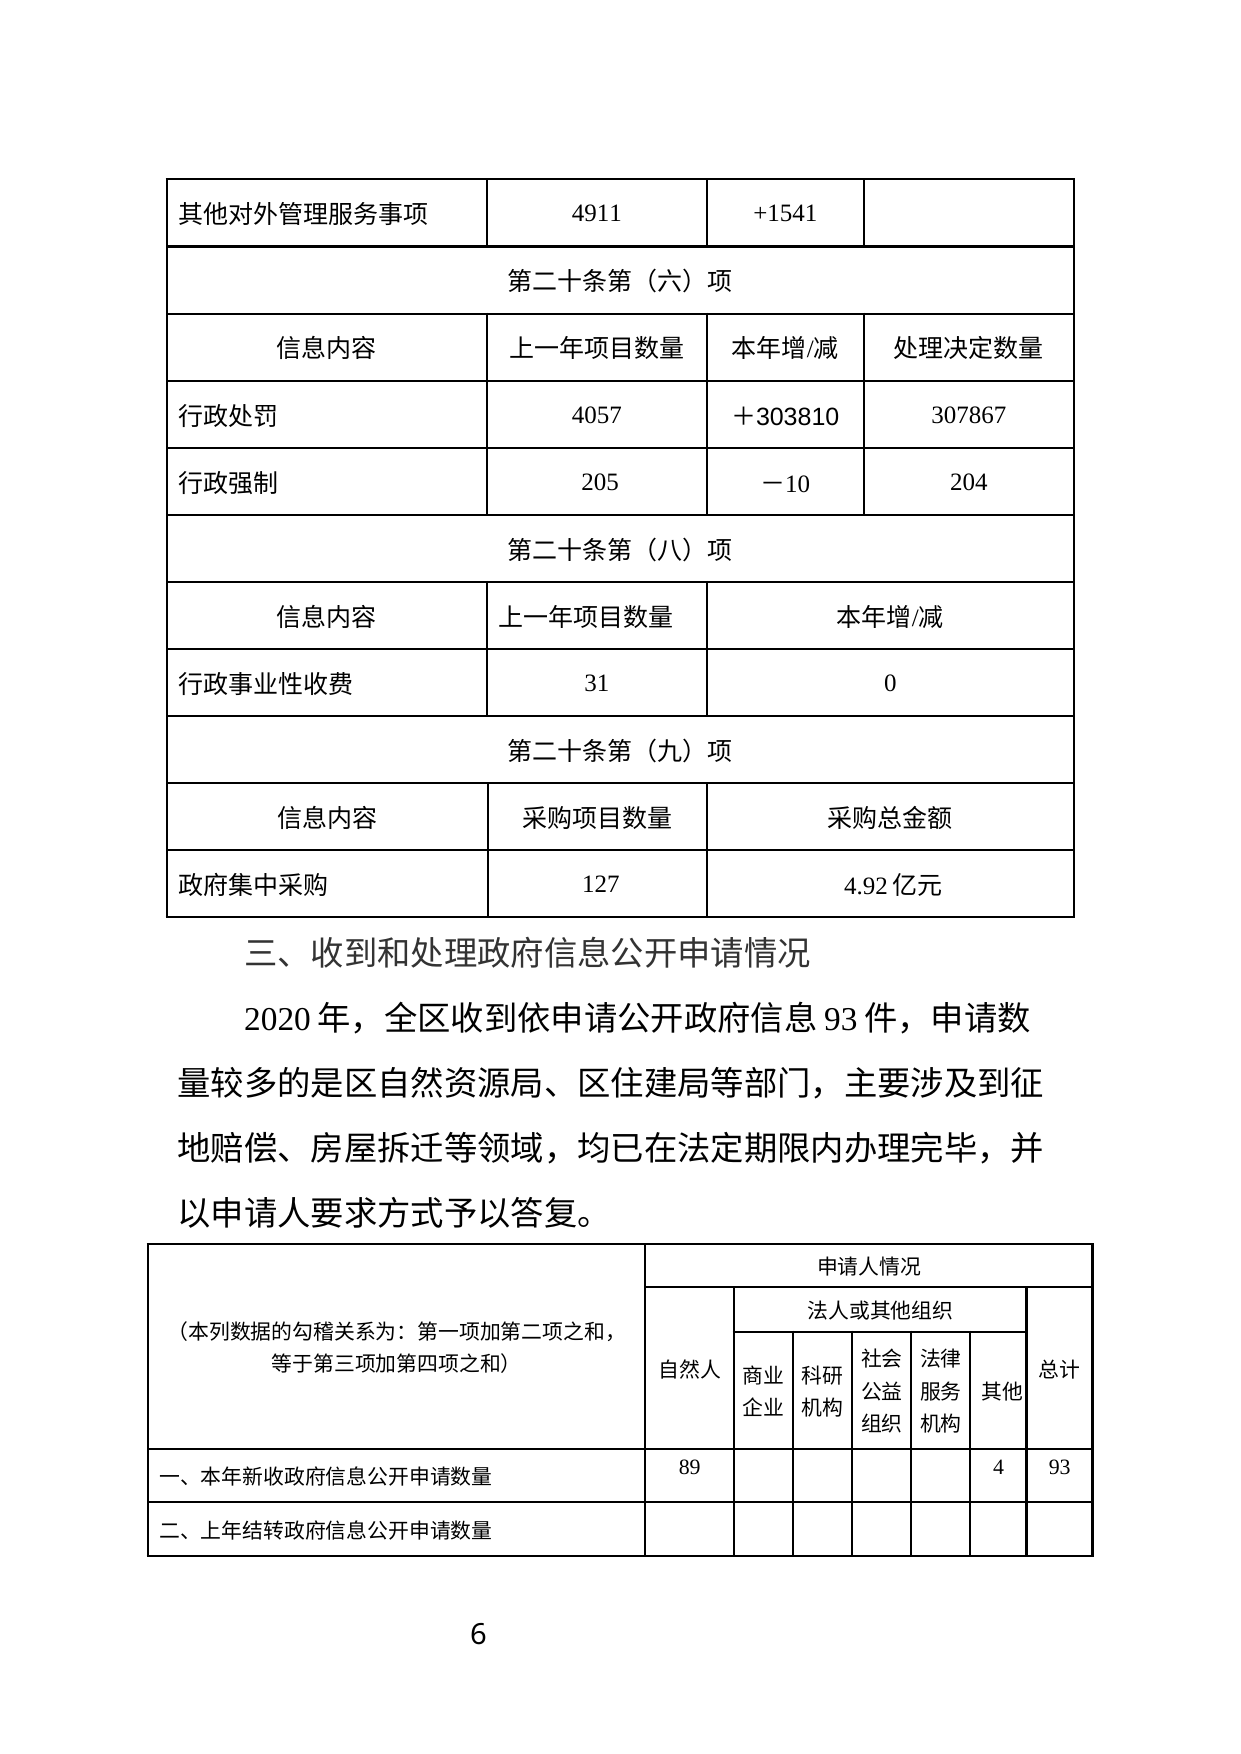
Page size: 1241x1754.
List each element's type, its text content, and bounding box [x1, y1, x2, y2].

table_cell [971, 1503, 1025, 1554]
table_cell 信息内容 [168, 583, 486, 648]
table_cell ＋303810 [708, 382, 863, 447]
table_cell [646, 1503, 733, 1554]
table_cell 商业企业 [735, 1333, 792, 1448]
table_cell 社会公益组织 [853, 1333, 910, 1448]
table_cell [853, 1503, 910, 1554]
table_cell 行政事业性收费 [168, 650, 486, 715]
table_cell 4.92亿元 [708, 851, 1073, 916]
table_cell 政府集中采购 [168, 851, 487, 916]
table_cell [853, 1450, 910, 1501]
table_cell [735, 1450, 792, 1501]
text 2020年，全区收到依申请公开政府信息93件，申请数量较多的是区自然资源局、区住建局等部门，主要涉及到征地赔偿、房屋拆迁等领域，均已在法定期限内办理完毕，并以申请人要求方式予以答复。 [177, 983, 1063, 1243]
table_header 申请人情况 [646, 1245, 1091, 1286]
table_cell 行政强制 [168, 449, 486, 514]
table_cell 采购总金额 [708, 784, 1073, 849]
table_cell 其他 [971, 1333, 1025, 1448]
table_cell 本年增/减 [708, 315, 863, 379]
table_header （本列数据的勾稽关系为：第一项加第二项之和， 等于第三项加第四项之和） [149, 1245, 644, 1448]
table_cell 本年增/减 [708, 583, 1073, 648]
table_cell 第二十条第（六）项 [168, 248, 1073, 312]
table_cell 4911 [488, 180, 706, 245]
table_cell 204 [865, 449, 1073, 514]
table_cell 自然人 [646, 1288, 733, 1448]
table_cell 89 [646, 1450, 733, 1501]
table_cell 一、本年新收政府信息公开申请数量 [149, 1450, 644, 1501]
table_cell 总计 [1028, 1288, 1091, 1448]
table_cell 127 [489, 851, 706, 916]
table_cell 第二十条第（八）项 [168, 516, 1073, 581]
table_cell 其他对外管理服务事项 [168, 180, 486, 245]
table_cell 行政处罚 [168, 382, 486, 447]
table_cell [1028, 1503, 1091, 1554]
table_cell 93 [1028, 1450, 1091, 1501]
table_cell 法人或其他组织 [735, 1288, 1025, 1331]
table_cell [794, 1450, 851, 1501]
table_cell [912, 1503, 969, 1554]
table_cell [794, 1503, 851, 1554]
table_cell 处理决定数量 [865, 315, 1073, 379]
table_cell 上一年项目数量 [488, 583, 706, 648]
table_cell 4057 [488, 382, 706, 447]
table_cell 科研机构 [794, 1333, 851, 1448]
table_cell －10 [708, 449, 863, 514]
table_cell 205 [488, 449, 706, 514]
table_cell 法律服务机构 [912, 1333, 969, 1448]
table_cell 4 [971, 1450, 1025, 1501]
table_cell [912, 1450, 969, 1501]
table_cell +1541 [708, 180, 863, 245]
table_cell 信息内容 [168, 784, 487, 849]
table_cell [735, 1503, 792, 1554]
table_cell 第二十条第（九）项 [168, 717, 1073, 782]
table_cell 信息内容 [168, 315, 486, 379]
table_cell 采购项目数量 [489, 784, 706, 849]
table_cell 307867 [865, 382, 1073, 447]
table_cell [865, 180, 1073, 245]
table_cell 上一年项目数量 [488, 315, 706, 379]
table_cell 二、上年结转政府信息公开申请数量 [149, 1503, 644, 1554]
list 三、收到和处理政府信息公开申请情况 [177, 918, 1063, 983]
table_cell 31 [488, 650, 706, 715]
table_cell 0 [708, 650, 1073, 715]
